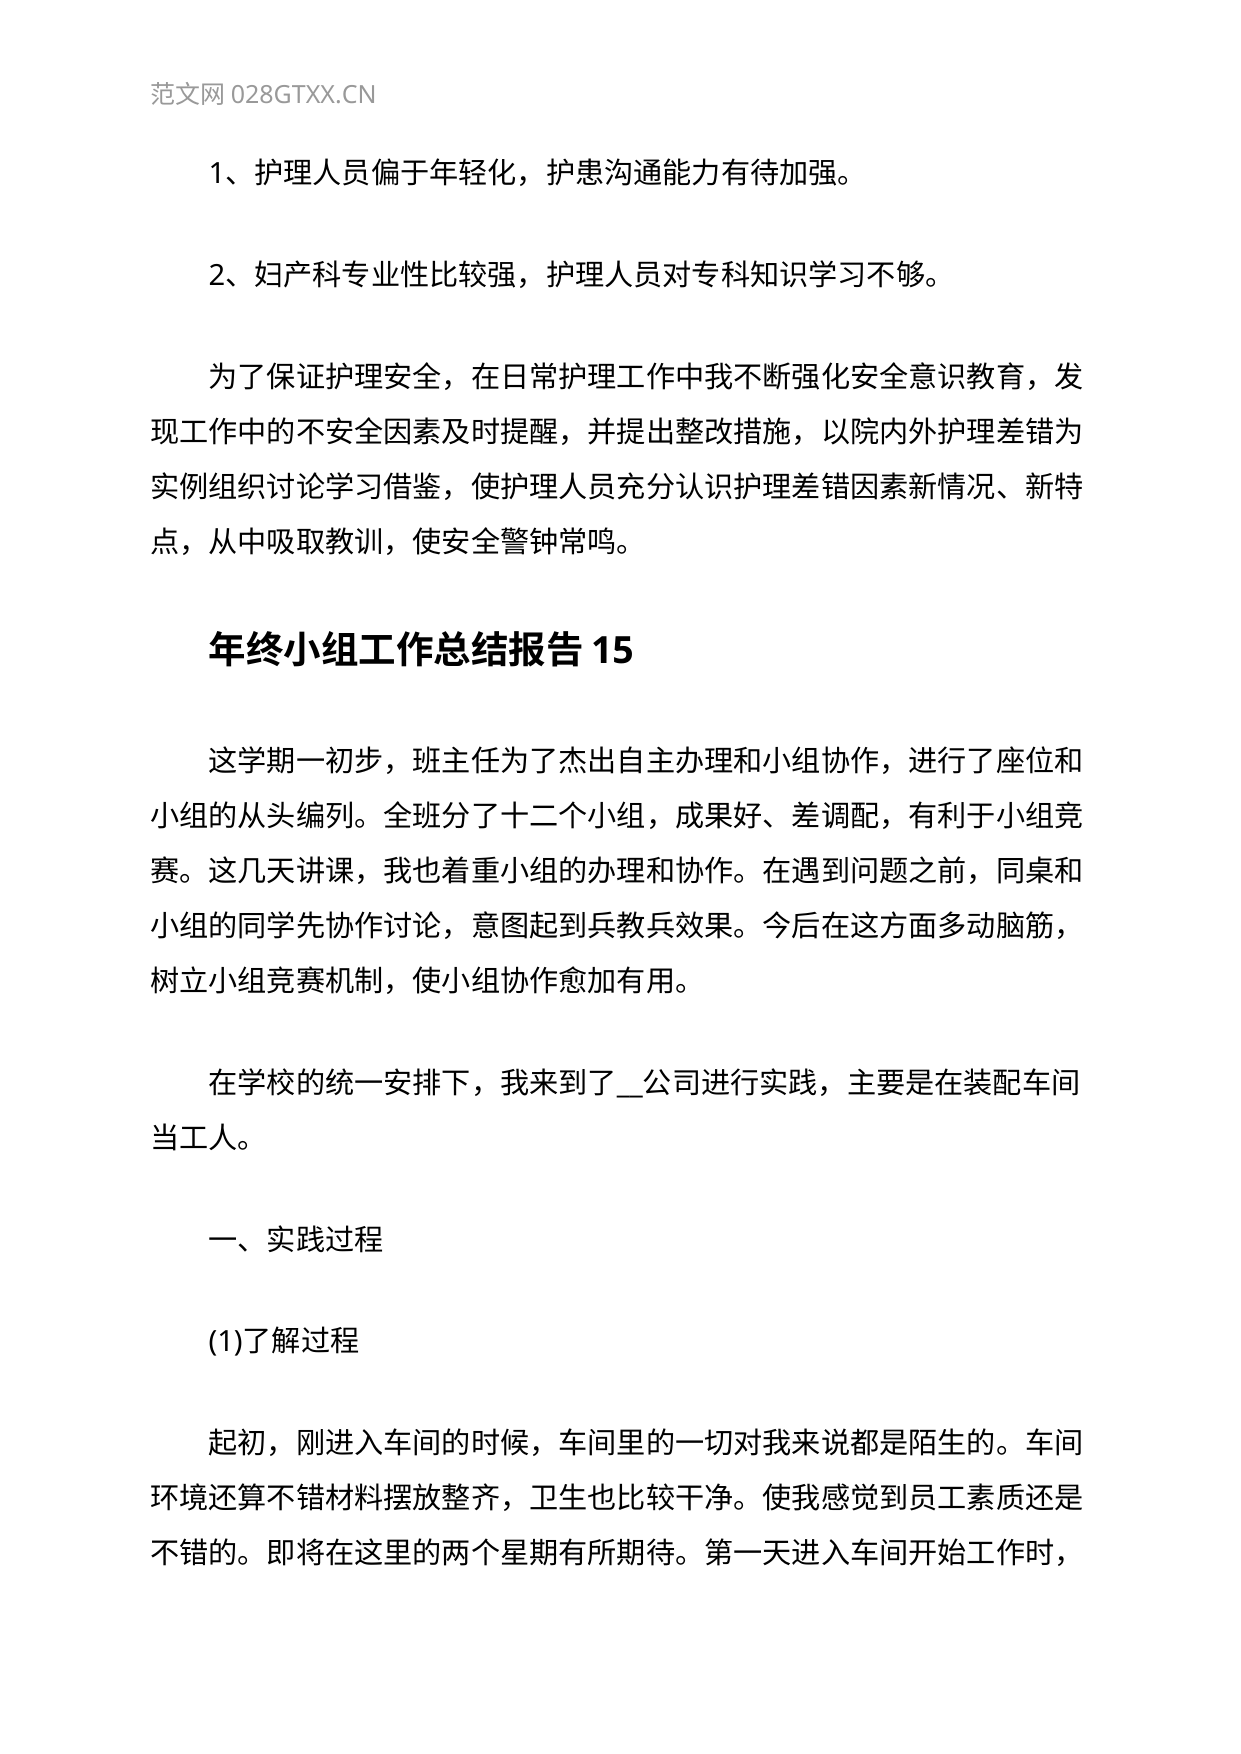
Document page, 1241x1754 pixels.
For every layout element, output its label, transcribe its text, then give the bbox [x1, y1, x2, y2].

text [150, 1420, 1090, 1572]
text 年终小组工作总结报告15 [150, 620, 1090, 675]
text (1)了解过程 [150, 1318, 1090, 1360]
text 在学校的统一安排下，我来到了__公司进行实践，主要是在装配车间当工人。 [150, 1059, 1090, 1157]
text 这学期一初步，班主任为了杰出自主办理和小组协作，进行了座位和小组的从头编列。全班分了十二个小组，成果好、差调配，有利于小组竞赛。这几天讲课，我也着重小组的办理和协作。在遇到问题之前，同桌和小组的同学先协作讨论，意图起到兵教兵效果。今后在这方面多动脑筋，树立小组竞赛机制，使小组协作愈加有用。 [150, 738, 1090, 1000]
text 一、实践过程 [150, 1216, 1090, 1258]
text 2、妇产科专业性比较强，护理人员对专科知识学习不够。 [150, 252, 1090, 294]
text 为了保证护理安全，在日常护理工作中我不断强化安全意识教育，发现工作中的不安全因素及时提醒，并提出整改措施，以院内外护理差错为实例组织讨论学习借鉴，使护理人员充分认识护理差错因素新情况、新特点，从中吸取教训，使安全警钟常鸣。 [150, 354, 1090, 561]
text 1、护理人员偏于年轻化，护患沟通能力有待加强。 [150, 150, 1090, 192]
